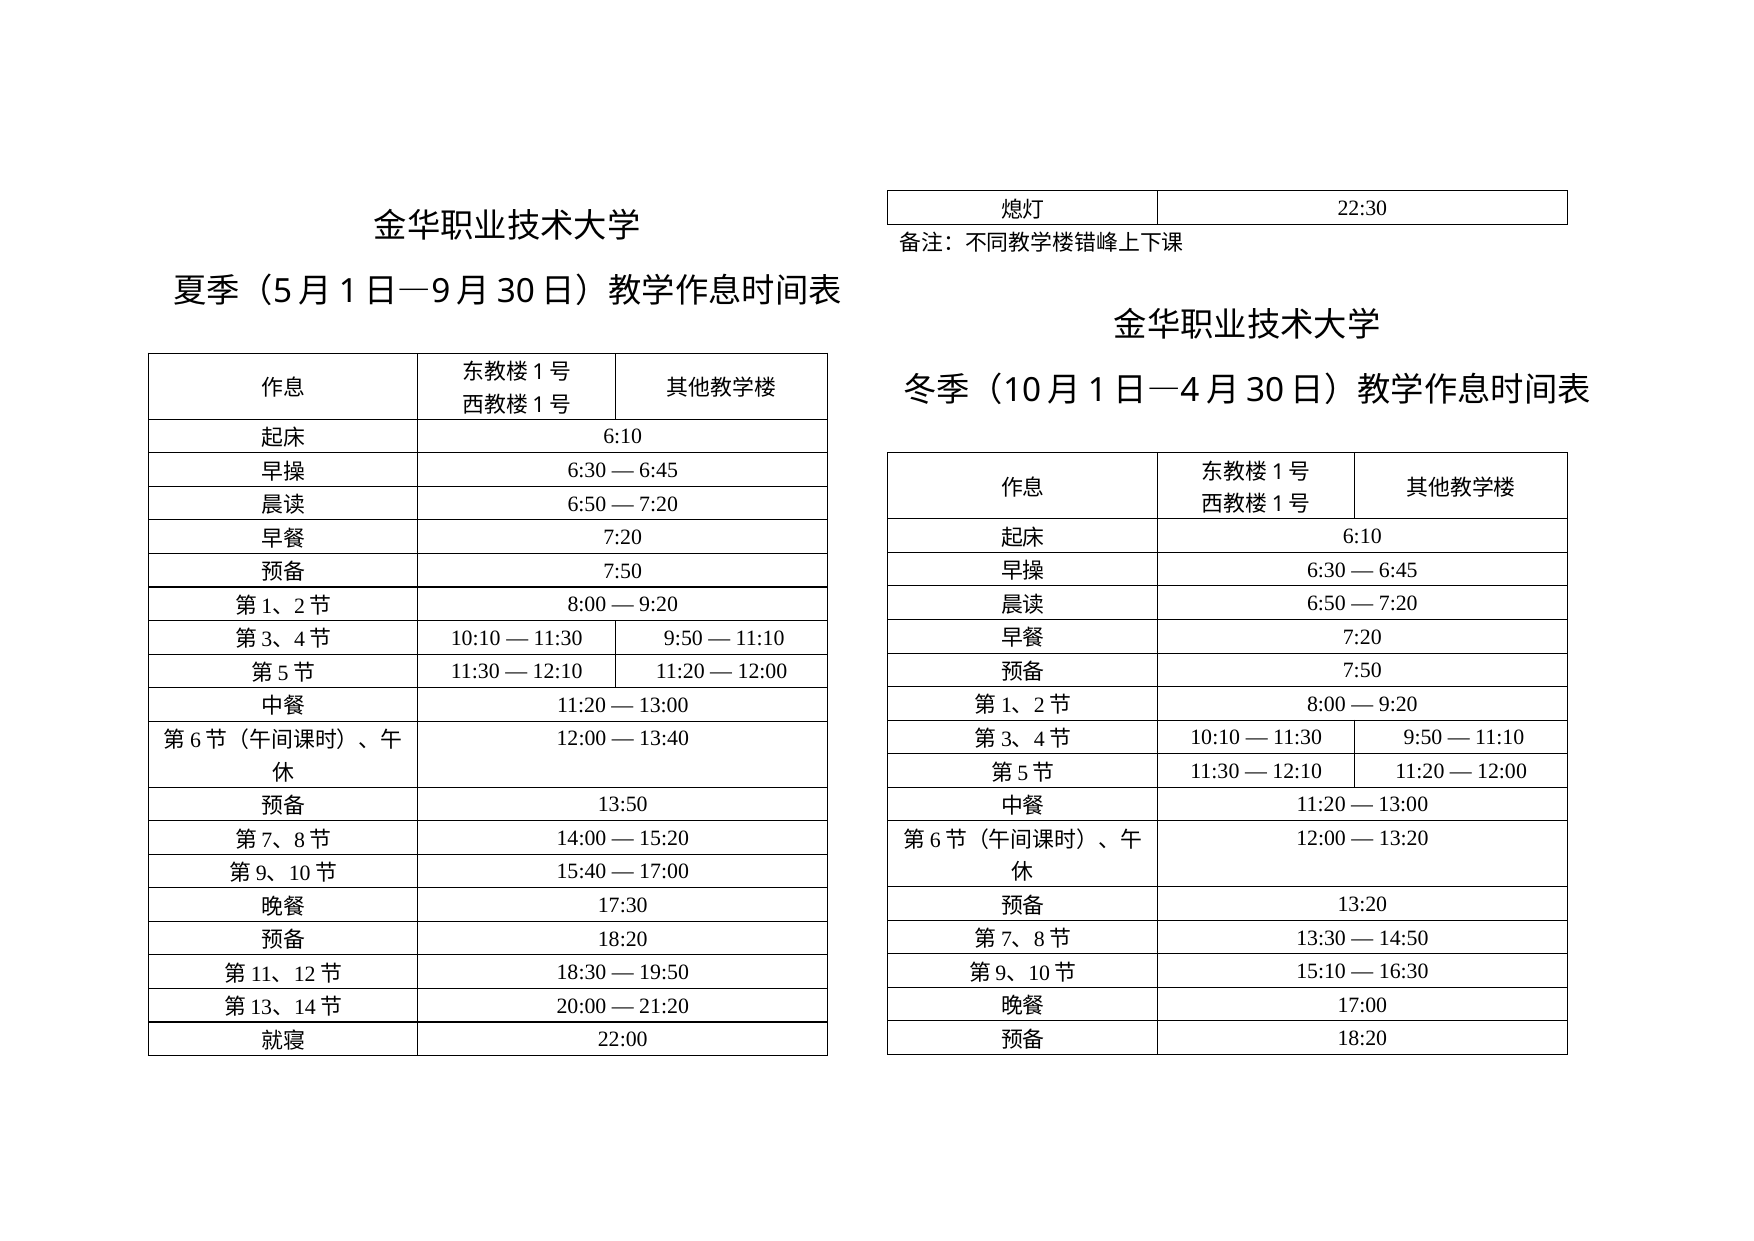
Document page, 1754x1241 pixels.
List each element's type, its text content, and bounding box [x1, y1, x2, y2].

table_cell 7:20 [418, 520, 827, 553]
table_cell 7:20 [1158, 620, 1567, 652]
table_cell 13:50 [418, 788, 827, 820]
table_cell 6:30 — 6:45 [418, 453, 827, 486]
table_cell 第5节 [888, 754, 1157, 787]
table_cell 早操 [888, 553, 1157, 585]
table_cell 预备 [888, 887, 1157, 920]
table_cell 9:50 — 11:10 [616, 621, 827, 653]
table_cell 17:30 [418, 888, 827, 921]
table_cell 18:30 — 19:50 [418, 955, 827, 988]
table_header 作息 [888, 453, 1157, 518]
table_cell 6:50 — 7:20 [418, 487, 827, 519]
table_cell 晨读 [888, 586, 1157, 619]
table_cell 11:20 — 12:00 [616, 655, 827, 687]
table_cell 晨读 [149, 487, 417, 519]
table_cell 17:00 [1158, 988, 1567, 1020]
table_cell 预备 [149, 788, 417, 820]
table_cell 11:20 — 12:00 [1355, 754, 1567, 787]
table_cell 第7、8节 [888, 921, 1157, 953]
table_cell 就寝 [149, 1023, 417, 1055]
table_cell 6:50 — 7:20 [1158, 586, 1567, 619]
table_cell 早餐 [149, 520, 417, 553]
table_cell 熄灯 [888, 191, 1157, 224]
table_cell 14:00 — 15:20 [418, 821, 827, 854]
table_cell 9:50 — 11:10 [1355, 721, 1567, 753]
table_cell 8:00 — 9:20 [418, 588, 827, 620]
table_cell 早餐 [888, 620, 1157, 652]
table_cell 11:20 — 13:00 [418, 688, 827, 721]
table_cell 第6节（午间课时）、午休 [149, 722, 417, 787]
table_cell 10:10 — 11:30 [418, 621, 615, 653]
table_cell 第5节 [149, 655, 417, 687]
table_cell 11:30 — 12:10 [1158, 754, 1354, 787]
text 冬季（10月1日—4月30日）教学作息时间表 [899, 355, 1594, 420]
table_cell 预备 [149, 922, 417, 954]
table_cell 第9、10节 [149, 855, 417, 887]
table_cell 13:20 [1158, 887, 1567, 920]
text 金华职业技术大学 [899, 290, 1594, 355]
table_header 其他教学楼 [616, 354, 827, 419]
table_cell 6:30 — 6:45 [1158, 553, 1567, 585]
table_cell 10:10 — 11:30 [1158, 721, 1354, 753]
table_cell 起床 [149, 420, 417, 452]
table_header 东教楼1号 西教楼1号 [418, 354, 615, 419]
table_cell 13:30 — 14:50 [1158, 921, 1567, 953]
table_cell 22:30 [1158, 191, 1567, 224]
table_cell 晚餐 [888, 988, 1157, 1020]
table_cell 11:20 — 13:00 [1158, 788, 1567, 820]
table_cell 6:10 [1158, 519, 1567, 552]
table_header 作息 [149, 354, 417, 419]
table_cell 12:00 — 13:20 [1158, 821, 1567, 886]
table_header 其他教学楼 [1355, 453, 1567, 518]
table_cell 6:10 [418, 420, 827, 452]
table_cell 22:00 [418, 1023, 827, 1055]
table_cell 起床 [888, 519, 1157, 552]
table_cell 晚餐 [149, 888, 417, 921]
table_cell 11:30 — 12:10 [418, 655, 615, 687]
table_header 东教楼1号 西教楼1号 [1158, 453, 1354, 518]
table_cell 中餐 [149, 688, 417, 721]
table_cell 中餐 [888, 788, 1157, 820]
table_cell 7:50 [1158, 654, 1567, 686]
table_cell 18:20 [1158, 1021, 1567, 1054]
table_cell 第1、2节 [149, 588, 417, 620]
text 金华职业技术大学 [159, 190, 855, 255]
table_cell 第13、14节 [149, 989, 417, 1021]
table_cell 20:00 — 21:20 [418, 989, 827, 1021]
table_cell 第6节（午间课时）、午休 [888, 821, 1157, 886]
text 夏季（5月1日—9月30日）教学作息时间表 [159, 255, 855, 320]
table_cell 15:10 — 16:30 [1158, 954, 1567, 987]
table_cell 早操 [149, 453, 417, 486]
table_cell 第1、2节 [888, 687, 1157, 719]
table_cell 15:40 — 17:00 [418, 855, 827, 887]
table_cell 第11、12节 [149, 955, 417, 988]
table_cell 第9、10节 [888, 954, 1157, 987]
table_cell 预备 [888, 654, 1157, 686]
table_cell 18:20 [418, 922, 827, 954]
table_cell 12:00 — 13:40 [418, 722, 827, 787]
table_cell 预备 [888, 1021, 1157, 1054]
table_cell 7:50 [418, 554, 827, 586]
table_cell 第3、4节 [149, 621, 417, 653]
table_cell 8:00 — 9:20 [1158, 687, 1567, 719]
table_cell 第7、8节 [149, 821, 417, 854]
table_cell 预备 [149, 554, 417, 586]
table_cell 第3、4节 [888, 721, 1157, 753]
text 备注：不同教学楼错峰上下课 [899, 225, 1594, 257]
